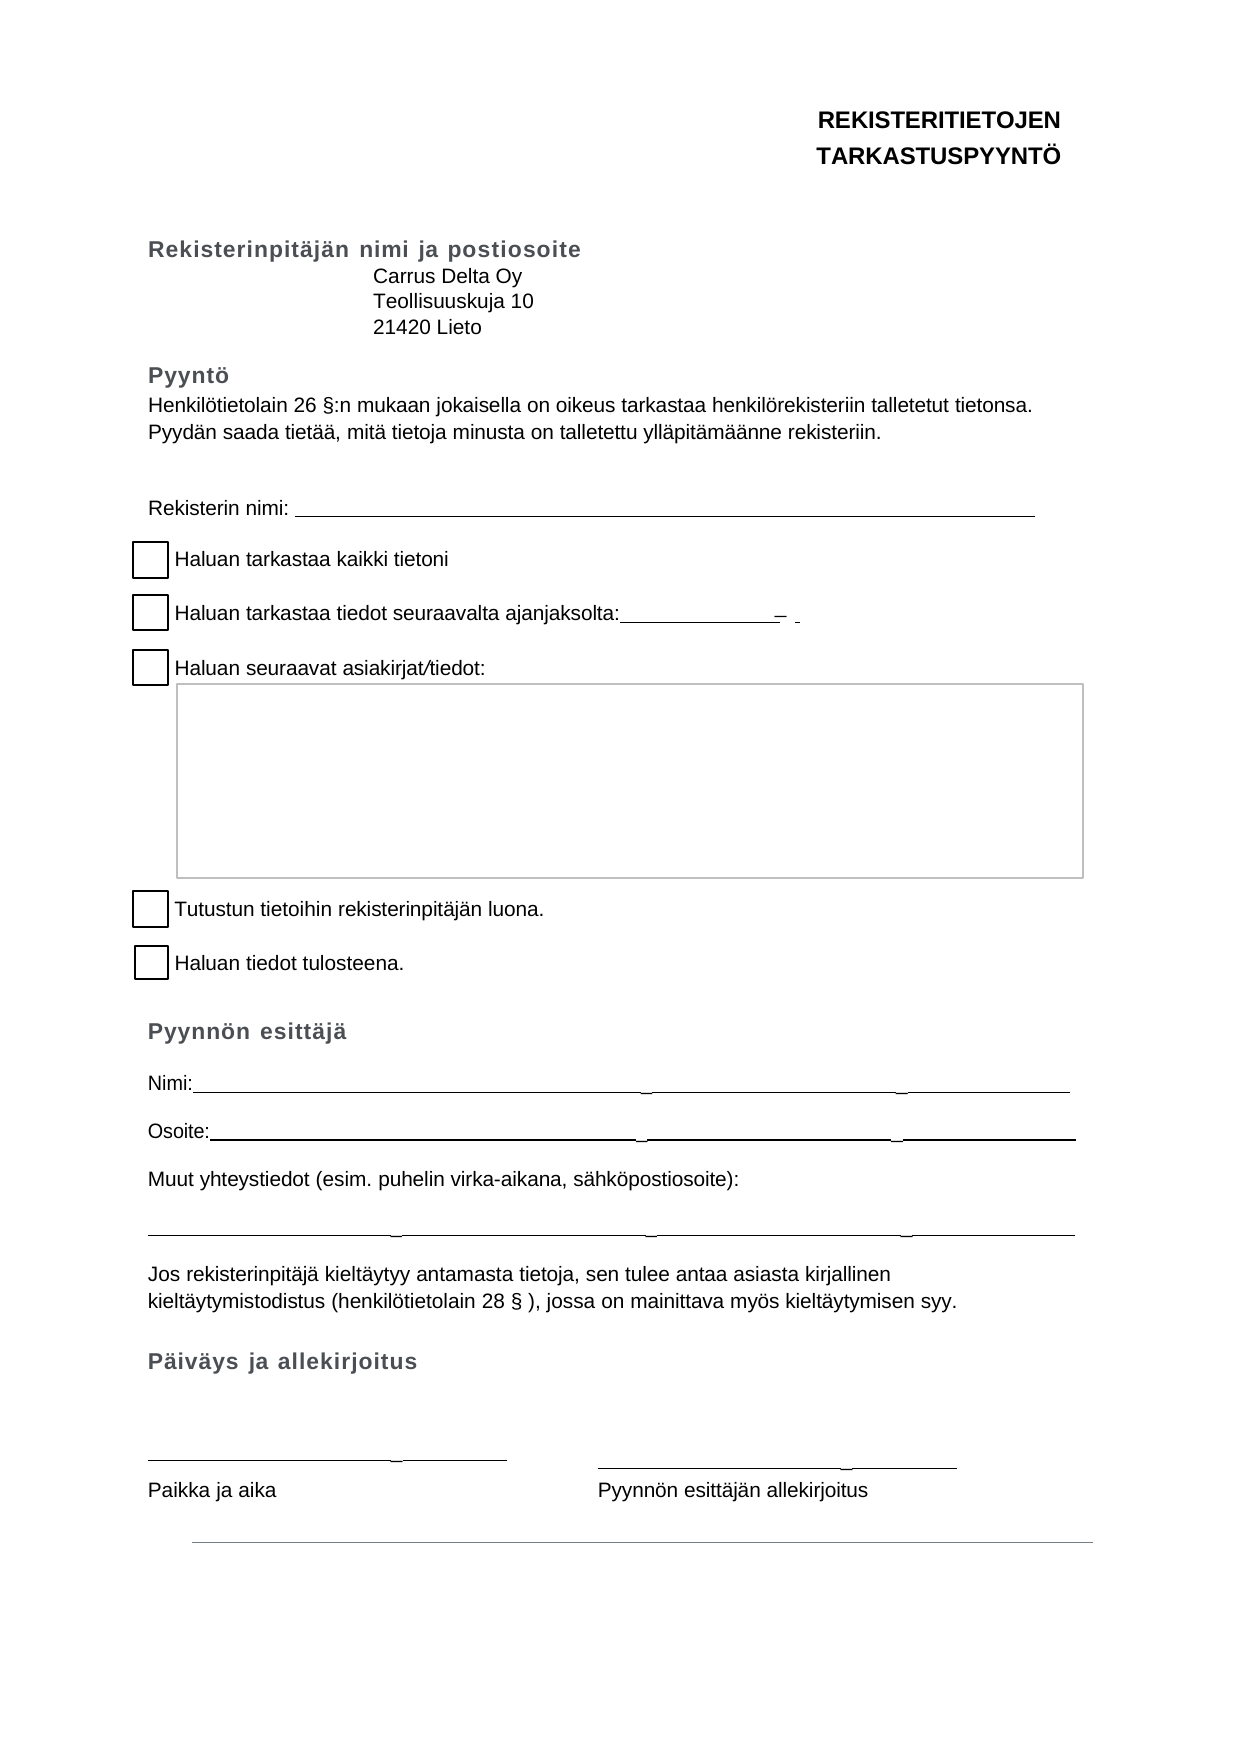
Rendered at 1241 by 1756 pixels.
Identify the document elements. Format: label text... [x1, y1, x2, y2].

text 21420 Lieto [373, 315, 1043, 339]
text Nimi: _ _ [148, 1071, 1209, 1095]
text Haluan tarkastaa tiedot seuraavalta ajanjaksolta: ̶ [174, 601, 1209, 625]
text Tutustun tietoihin rekisterinpitäjän luona. Haluan tiedot tulosteena. [174, 897, 548, 975]
subtitle Pyynnön esittäjä [148, 1018, 1209, 1044]
text _ _ _ [148, 1214, 1209, 1238]
text Haluan tarkastaa kaikki tietoni [174, 547, 1209, 571]
text Rekisterin nimi: [148, 495, 1209, 519]
text REKISTERITIETOJEN TARKASTUSPYYNTÖ [816, 106, 1091, 169]
subtitle Päiväys ja allekirjoitus [148, 1348, 1209, 1374]
text _ [148, 1439, 507, 1463]
text Muut yhteystiedot (esim. puhelin virka-aikana, sähköpostiosoite): [148, 1166, 1209, 1190]
text Carrus Delta Oy [373, 264, 1043, 288]
text _ [598, 1447, 1209, 1471]
text Paikka ja aika Pyynnön esittäjän allekirjoitus [148, 1478, 1209, 1502]
text Haluan seuraavat asiakirjat/tiedot: [174, 655, 1209, 679]
text Osoite: _ _ [148, 1118, 1209, 1142]
subtitle Rekisterinpitäjän nimi ja postiosoite [148, 236, 1209, 263]
subtitle Pyyntö [148, 362, 1209, 388]
text Henkilötietolain 26 §:n mukaan jokaisella on oikeus tarkastaa henkilörekisteriin talletetut tietonsa. Pyydän saada tietää, mitä tietoja minusta on talletettu ylläpitämäänne rekisteriin. [148, 393, 1091, 444]
text Teollisuuskuja 10 [373, 289, 1043, 313]
text Jos rekisterinpitäjä kieltäytyy antamasta tietoja, sen tulee antaa asiasta kirjallinen kieltäytymistodistus (henkilötietolain 28 § ), jossa on mainittava myös kieltäytymisen syy. [148, 1262, 962, 1313]
